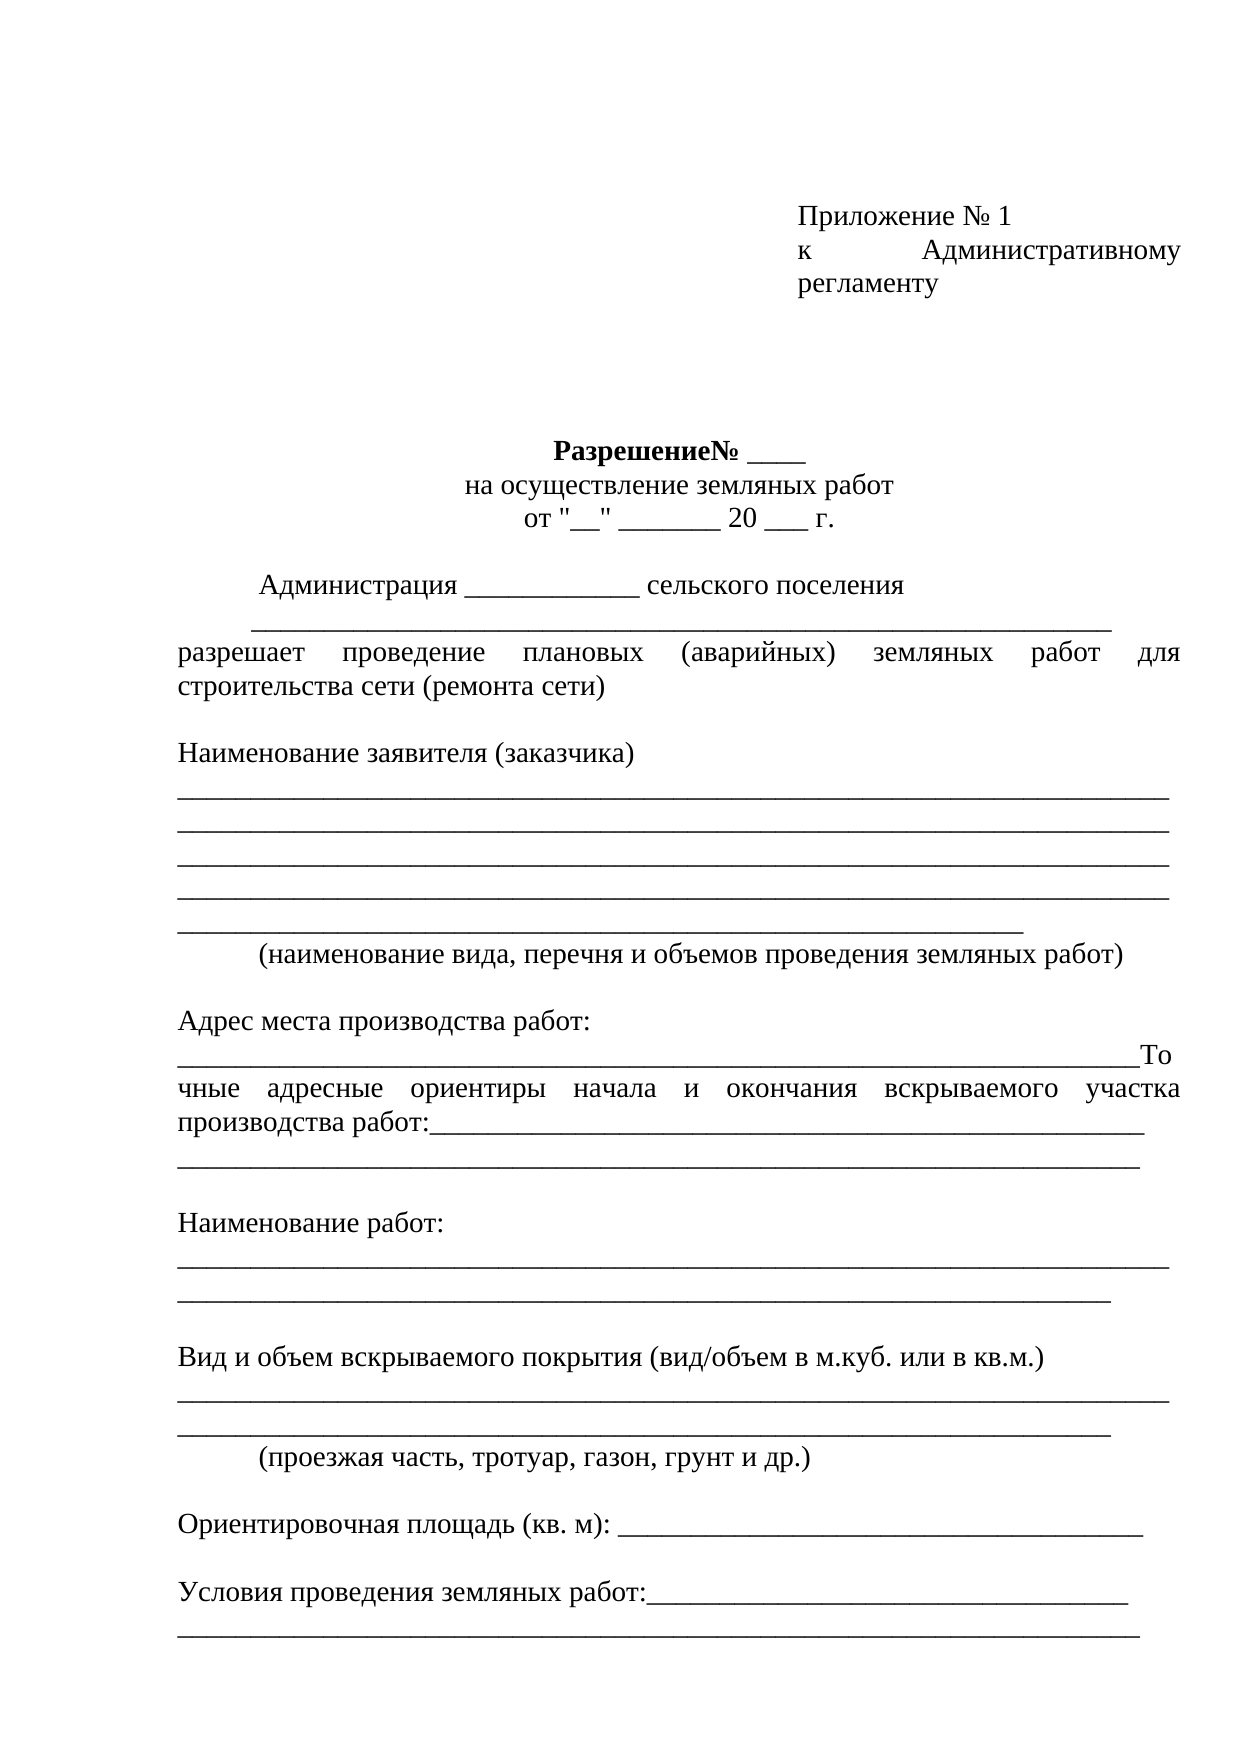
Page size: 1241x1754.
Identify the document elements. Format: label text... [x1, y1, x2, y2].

text на осуществление земляных работ [177, 467, 1181, 500]
text ____________________________________________________________________________________________________________________________________ [177, 1372, 1181, 1439]
text Приложение № 1 [797, 198, 1181, 232]
text (проезжая часть, тротуар, газон, грунт и др.) [177, 1439, 1181, 1473]
text ___________________________________________________________ разрешает проведение плановых (аварийных) земляных работ для строительства сети (ремонта сети) [177, 601, 1181, 702]
text Адрес места производства работ: [177, 1003, 1181, 1037]
text Условия проведения земляных работ:_________________________________ [177, 1574, 1181, 1607]
text ____________________________________________________________________________________________________________________________________ [177, 1238, 1181, 1305]
text __________________________________________________________________ [177, 1138, 1181, 1171]
text __________________________________________________________________Точные адресные ориентиры начала и окончания вскрываемого участка производства работ:_________________________________________________ [177, 1037, 1181, 1138]
text Разрешение№ ____ [177, 433, 1181, 467]
text __________________________________________________________________________________________________________________________________________________________________________________________________________________________________________________________________________________________________________________________________________ [177, 769, 1181, 936]
text Наименование заявителя (заказчика) [177, 735, 1181, 769]
text Наименование работ: [177, 1205, 1181, 1238]
text Администрация ____________ сельского поселения [177, 567, 1181, 601]
text __________________________________________________________________ [177, 1607, 1181, 1641]
text от "__" _______ 20 ___ г. [177, 500, 1181, 534]
text (наименование вида, перечня и объемов проведения земляных работ) [177, 936, 1181, 970]
text Ориентировочная площадь (кв. м): ____________________________________ [177, 1507, 1181, 1540]
text к Административному регламенту [797, 232, 1181, 299]
text Вид и объем вскрываемого покрытия (вид/объем в м.куб. или в кв.м.) [177, 1339, 1181, 1372]
